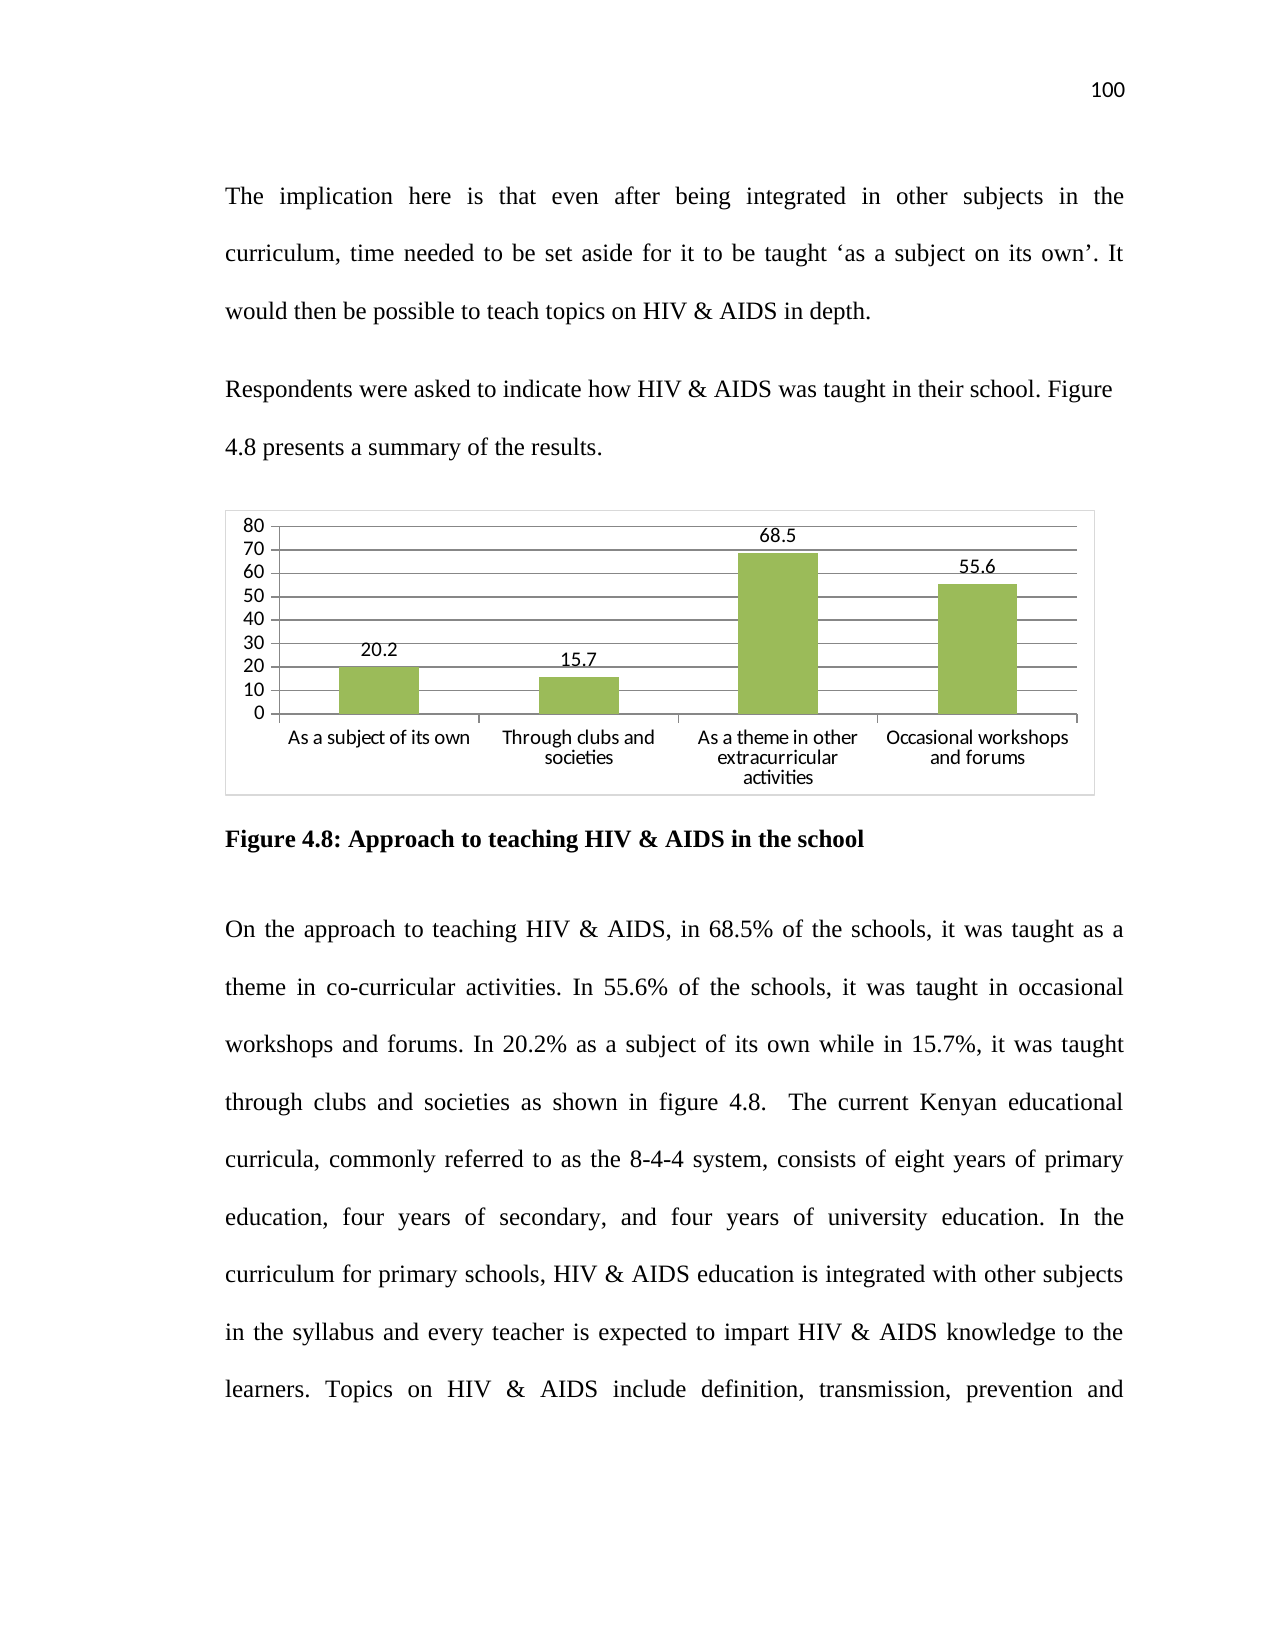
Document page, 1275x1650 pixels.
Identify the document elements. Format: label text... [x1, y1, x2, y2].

text Respondents were asked to indicate how HIV & AIDS was taught in their school. Figure 4.8 presents a summary of the results. [225, 374, 1125, 460]
subtitle Figure 4.8: Approach to teaching HIV & AIDS in the school [225, 824, 1125, 853]
text The implication here is that even after being integrated in other subjects in the curriculum, time needed to be set aside for it to be taught ‘as a subject on its own’. It would then be possible to teach topics on HIV & AIDS in depth. [225, 181, 1125, 324]
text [225, 914, 1125, 1403]
